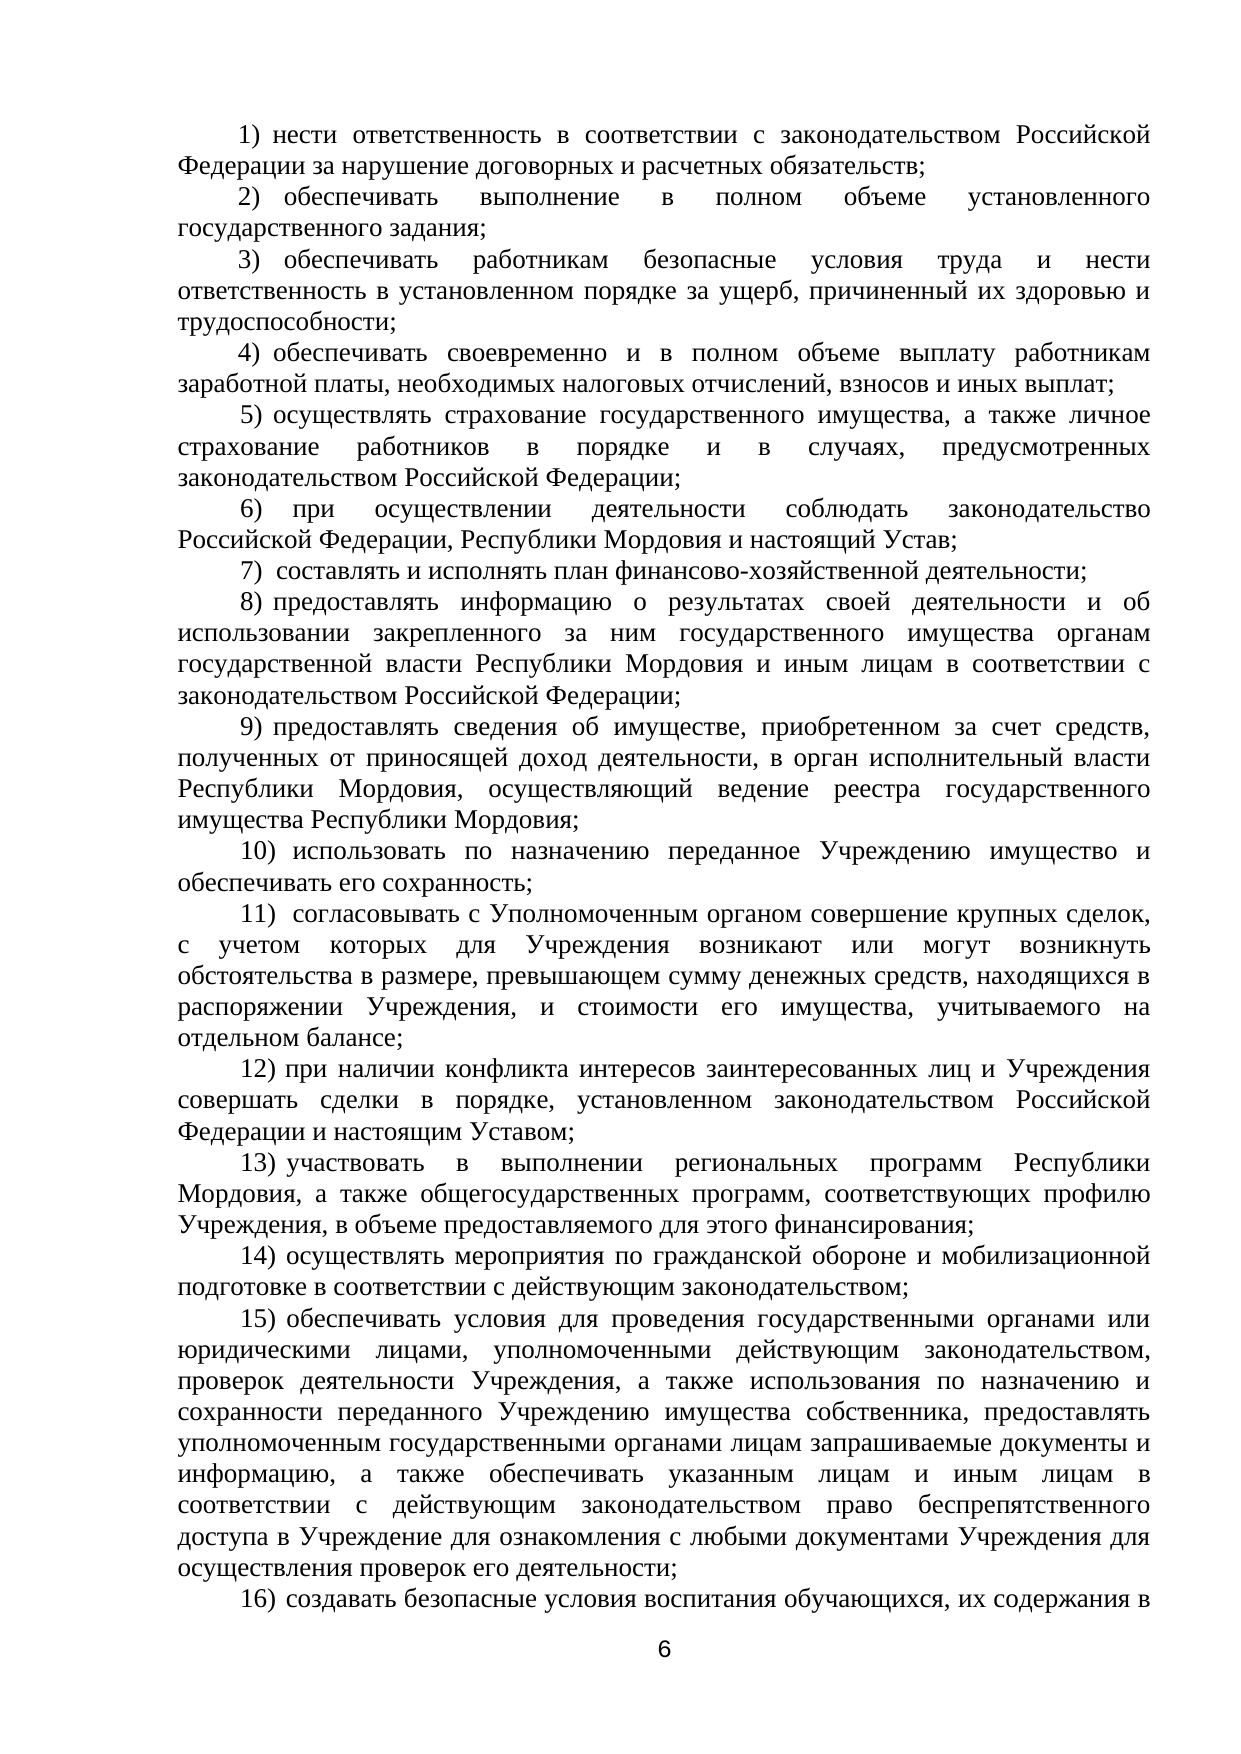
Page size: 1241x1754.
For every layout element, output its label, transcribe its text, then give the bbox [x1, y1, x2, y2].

list обеспечивать своевременно и в полном объеме выплату работникам заработной платы, необходимых налоговых отчислений, взносов и иных выплат; [177, 336, 1152, 398]
list использовать по назначению переданное Учреждению имущество и обеспечивать его сохранность; [177, 834, 1152, 897]
list осуществлять мероприятия по гражданской обороне и мобилизационной подготовке в соответствии с действующим законодательством; [177, 1239, 1152, 1302]
list осуществлять страхование государственного имущества, а также личное страхование работников в порядке и в случаях, предусмотренных законодательством Российской Федерации; [177, 398, 1152, 492]
list согласовывать с Уполномоченным органом совершение крупных сделок, с учетом которых для Учреждения возникают или могут возникнуть обстоятельства в размере, превышающем сумму денежных средств, находящихся в распоряжении Учреждения, и стоимости его имущества, учитываемого на отдельном балансе; [177, 897, 1152, 1052]
list при наличии конфликта интересов заинтересованных лиц и Учреждения совершать сделки в порядке, установленном законодательством Российской Федерации и настоящим Уставом; [177, 1052, 1152, 1146]
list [177, 1582, 1152, 1613]
list предоставлять сведения об имуществе, приобретенном за счет средств, полученных от приносящей доход деятельности, в орган исполнительный власти Республики Мордовия, осуществляющий ведение реестра государственного имущества Республики Мордовия; [177, 710, 1152, 834]
list нести ответственность в соответствии с законодательством Российской Федерации за нарушение договорных и расчетных обязательств; [177, 118, 1152, 180]
list обеспечивать условия для проведения государственными органами или юридическими лицами, уполномоченными действующим законодательством, проверок деятельности Учреждения, а также использования по назначению и сохранности переданного Учреждению имущества собственника, предоставлять уполномоченным государственными органами лицам запрашиваемые документы и информацию, а также обеспечивать указанным лицам и иным лицам в соответствии с действующим законодательством право беспрепятственного доступа в Учреждение для ознакомления с любыми документами Учреждения для осуществления проверок его деятельности; [177, 1302, 1152, 1582]
list обеспечивать выполнение в полном объеме установленного государственного задания; [177, 180, 1152, 243]
list предоставлять информацию о результатах своей деятельности и об использовании закрепленного за ним государственного имущества органам государственной власти Республики Мордовия и иным лицам в соответствии с законодательством Российской Федерации; [177, 585, 1152, 710]
list составлять и исполнять план финансово-хозяйственной деятельности; [177, 554, 1152, 585]
list при осуществлении деятельности соблюдать законодательство Российской Федерации, Республики Мордовия и настоящий Устав; [177, 492, 1152, 554]
list обеспечивать работникам безопасные условия труда и нести ответственность в установленном порядке за ущерб, причиненный их здоровью и трудоспособности; [177, 243, 1152, 336]
list участвовать в выполнении региональных программ Республики Мордовия, а также общегосударственных программ, соответствующих профилю Учреждения, в объеме предоставляемого для этого финансирования; [177, 1146, 1152, 1239]
